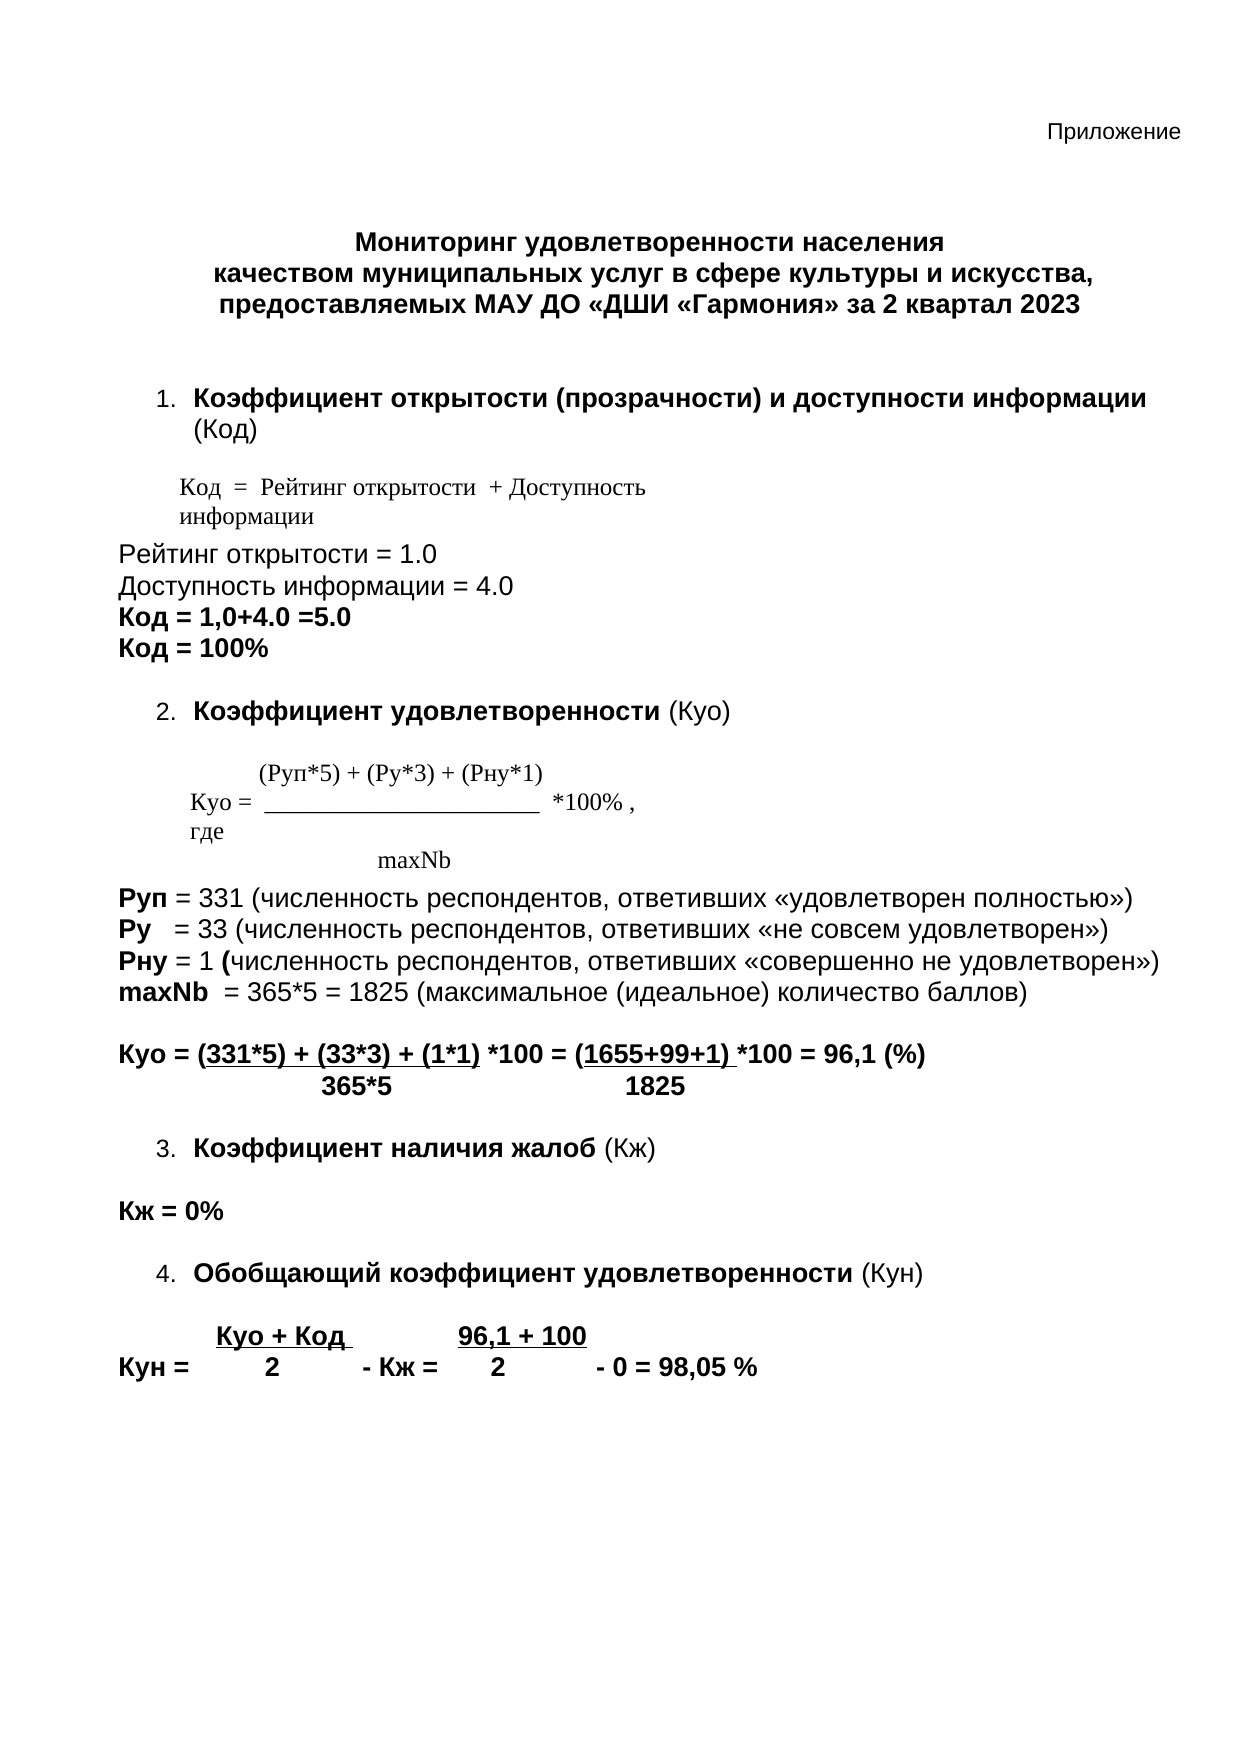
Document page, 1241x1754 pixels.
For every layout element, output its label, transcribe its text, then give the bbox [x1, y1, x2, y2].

text Рейтинг открытости = 1.0 [118, 538, 1181, 570]
text Руп = 331 (численность респондентов, ответивших «удовлетворен полностью») [118, 882, 1181, 913]
text Мониторинг удовлетворенности населения [118, 226, 1181, 257]
text 365*5 1825 [118, 1070, 1181, 1101]
text Куо = (331*5) + (33*3) + (1*1) *100 = (1655+99+1) *100 = 96,1 (%) [118, 1038, 1181, 1070]
text maxNb = 365*5 = 1825 (максимальное (идеальное) количество баллов) [118, 976, 1181, 1007]
list Обобщающий коэффициент удовлетворенности (Кун) [156, 1257, 1181, 1288]
list Коэффициент удовлетворенности (Куо) [156, 695, 1181, 726]
text качеством муниципальных услуг в сфере культуры и искусства, предоставляемых МАУ ДО «ДШИ «Гармония» за 2 квартал 2023 [118, 257, 1181, 320]
text Код = 1,0+4.0 =5.0 [118, 601, 1181, 632]
text Рну = 1 (численность респондентов, ответивших «совершенно не удовлетворен») [118, 945, 1181, 976]
text Кж = 0% [118, 1195, 1181, 1226]
text Ру = 33 (численность респондентов, ответивших «не совсем удовлетворен») [118, 913, 1181, 945]
text Доступность информации = 4.0 [118, 570, 1181, 601]
text Кун = 2 - Кж = 2 - 0 = 98,05 % [118, 1351, 1181, 1382]
text Куо + Код 96,1 + 100 [118, 1320, 1181, 1351]
list Коэффициент открытости (прозрачности) и доступности информации (Код) [156, 382, 1181, 445]
list Коэффициент наличия жалоб (Кж) [156, 1132, 1181, 1163]
text Код = 100% [118, 632, 1181, 663]
text Приложение [118, 118, 1181, 144]
